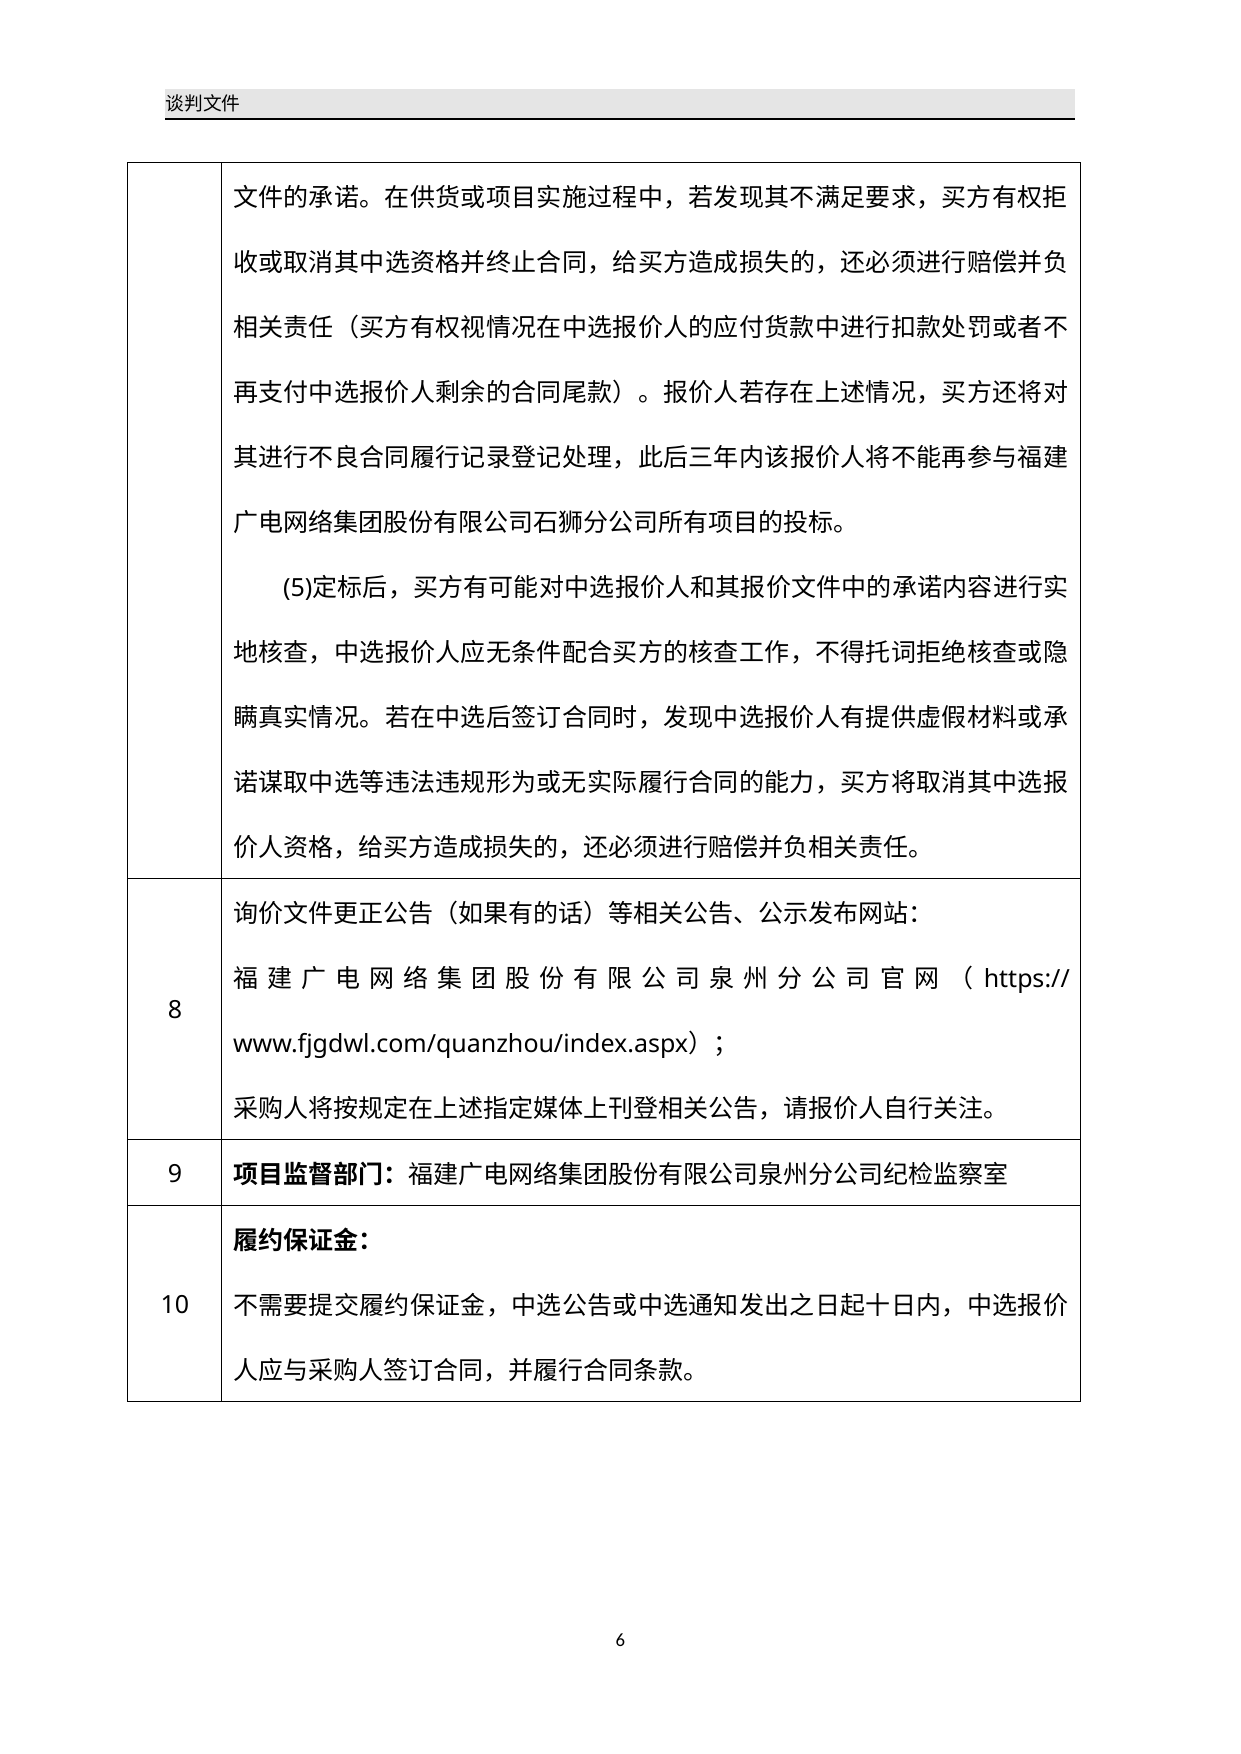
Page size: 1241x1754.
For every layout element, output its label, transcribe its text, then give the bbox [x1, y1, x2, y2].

table_cell 履约保证金： 不需要提交履约保证金，中选公告或中选通知发出之日起十日内，中选报价人应与采购人签订合同，并履行合同条款。 [222, 1206, 1080, 1401]
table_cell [222, 163, 1080, 878]
table_cell 9 [128, 1140, 221, 1205]
table_cell 项目监督部门：福建广电网络集团股份有限公司泉州分公司纪检监察室 [222, 1140, 1080, 1205]
table_cell 询价文件更正公告（如果有的话）等相关公告、公示发布网站： 福建广电网络集团股份有限公司泉州分公司官网（https://www.fjgdwl.com/quanzhou/index.aspx）； 采购人将按规定在上述指定媒体上刊登相关公告，请报价人自行关注。 [222, 879, 1080, 1139]
table_cell 8 [128, 879, 221, 1139]
table_cell 10 [128, 1206, 221, 1401]
table_cell 7 [128, 163, 221, 878]
